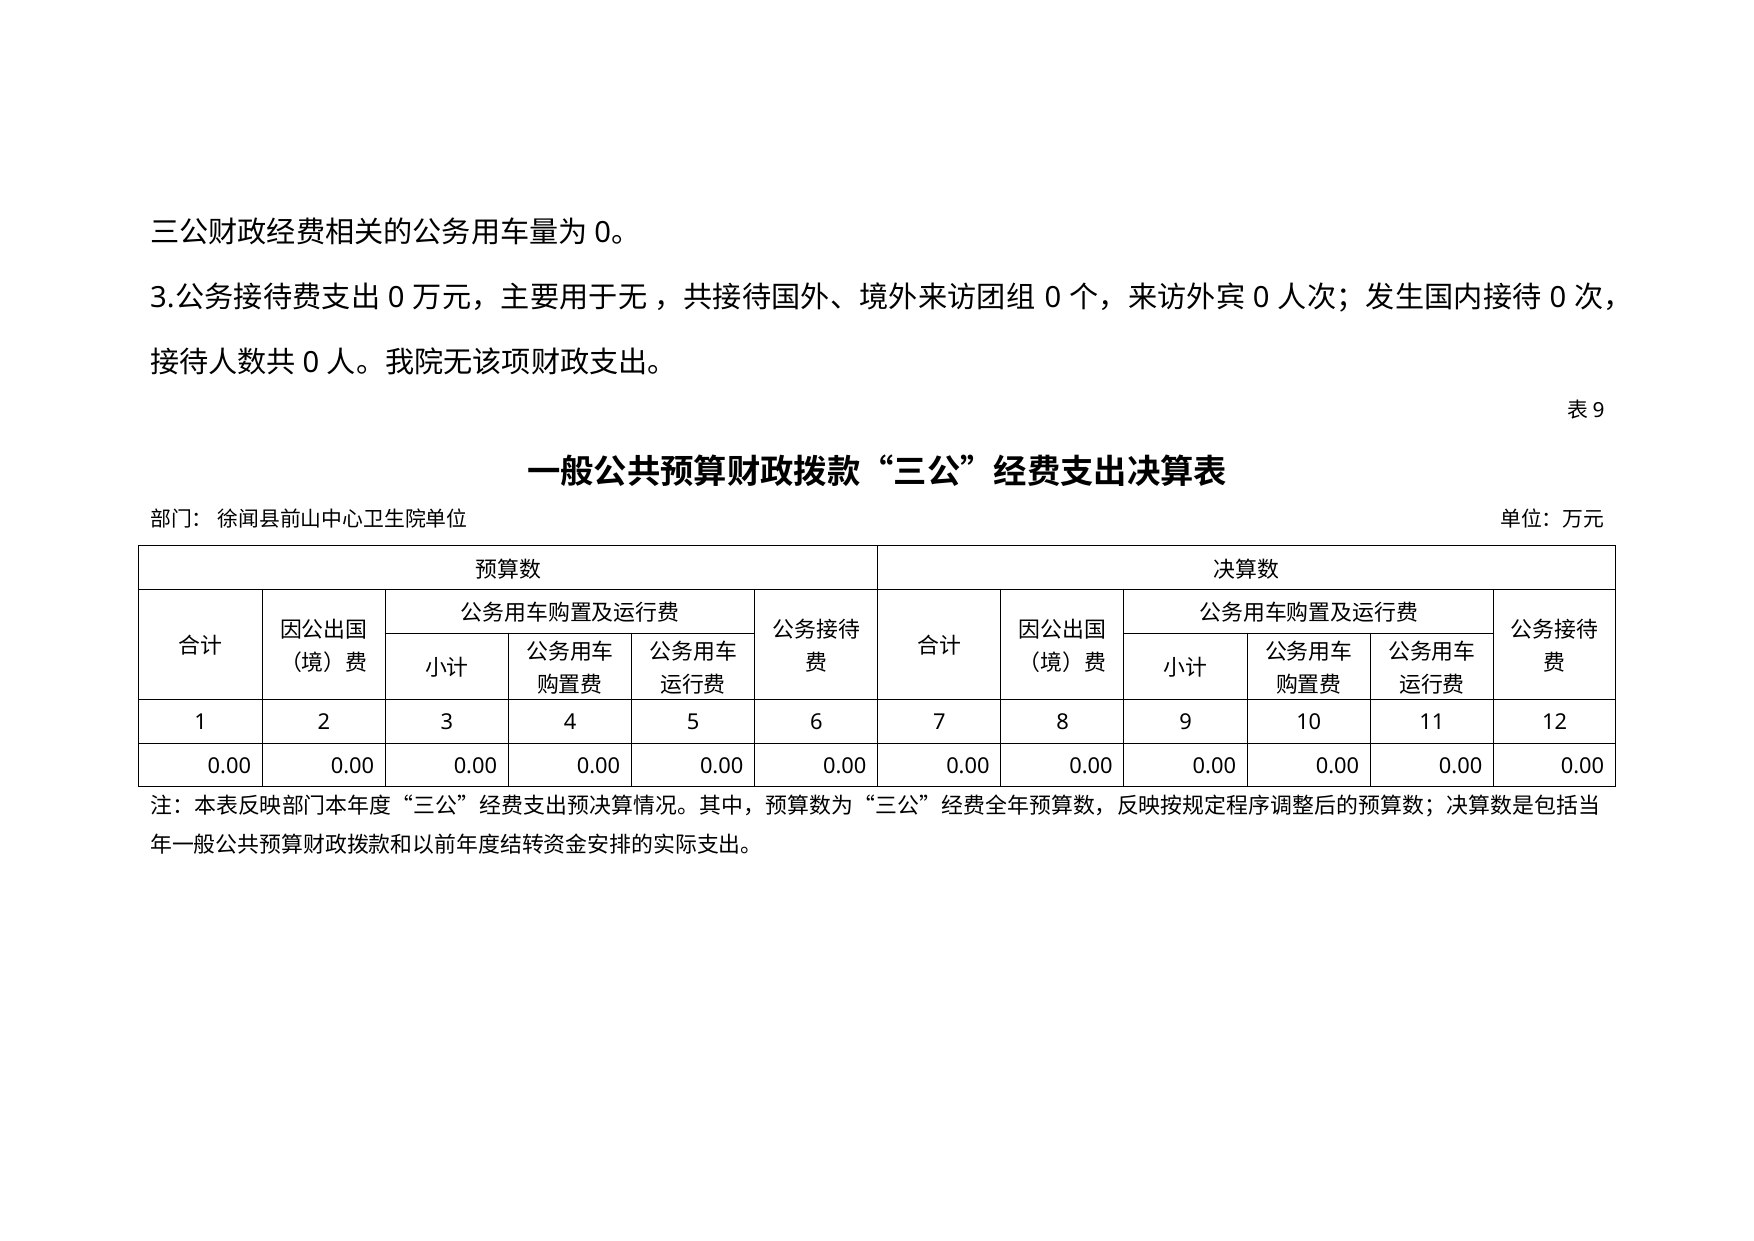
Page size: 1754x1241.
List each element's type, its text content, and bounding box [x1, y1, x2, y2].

table_cell 0.00 [755, 744, 877, 786]
table_cell 公务用车购置及运行费 [386, 590, 754, 633]
table_cell 部门： 徐闻县前山中心卫生院单位 [139, 501, 1247, 545]
table_header 表9 [139, 393, 1615, 436]
table_cell 0.00 [386, 744, 508, 786]
table_cell 1 [139, 700, 262, 742]
table_cell 9 [1124, 700, 1247, 742]
table_cell 0.00 [263, 744, 385, 786]
table_cell 5 [632, 700, 754, 742]
table_cell 公务接待费 [755, 590, 877, 699]
table_cell 0.00 [1124, 744, 1247, 786]
table_cell 11 [1371, 700, 1493, 742]
table_cell 公务接待费 [1494, 590, 1615, 699]
table_cell 10 [1248, 700, 1370, 742]
table_cell 公务用车 运行费 [632, 634, 754, 699]
list 3.公务接待费支出 0 万元，主要用于无 ，共接待国外、境外来访团组 0 个，来访外宾 0 人次；发生国内接待 0 次，接待人数共 0 人。我院无该项财政支出。 [150, 263, 1604, 393]
table_cell 0.00 [509, 744, 631, 786]
table_cell 公务用车购置及运行费 [1124, 590, 1493, 633]
table_cell 单位：万元 [1247, 501, 1615, 545]
table_cell 0.00 [1371, 744, 1493, 786]
table_cell 0.00 [632, 744, 754, 786]
table_cell 0.00 [878, 744, 1000, 786]
table_cell 7 [878, 700, 1000, 742]
table_cell 公务用车 运行费 [1371, 634, 1493, 699]
table_cell 决算数 [878, 546, 1615, 589]
table_cell 0.00 [1494, 744, 1615, 786]
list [150, 198, 1604, 263]
table_cell 小计 [1124, 634, 1247, 699]
table_cell 公务用车 购置费 [509, 634, 631, 699]
table_cell 2 [263, 700, 385, 742]
table_cell 6 [755, 700, 877, 742]
table_cell 因公出国（境）费 [263, 590, 385, 699]
table_cell 0.00 [139, 744, 262, 786]
table_cell 8 [1001, 700, 1123, 742]
table_cell 公务用车 购置费 [1248, 634, 1370, 699]
table_cell 小计 [386, 634, 508, 699]
table_cell 4 [509, 700, 631, 742]
table_cell 0.00 [1001, 744, 1123, 786]
table_cell 预算数 [139, 546, 877, 589]
table_cell 0.00 [1248, 744, 1370, 786]
table_cell 合计 [878, 590, 1000, 699]
text 注：本表反映部门本年度“三公”经费支出预决算情况。其中，预算数为“三公”经费全年预算数，反映按规定程序调整后的预算数；决算数是包括当年一般公共预算财政拨款和以前年度结转资金安排的实际支出。 [150, 787, 1604, 859]
table_cell 因公出国（境）费 [1001, 590, 1123, 699]
table_cell 12 [1494, 700, 1615, 742]
table_cell 一般公共预算财政拨款“三公”经费支出决算表 [139, 436, 1615, 501]
table_cell 3 [386, 700, 508, 742]
table_cell 合计 [139, 590, 262, 699]
